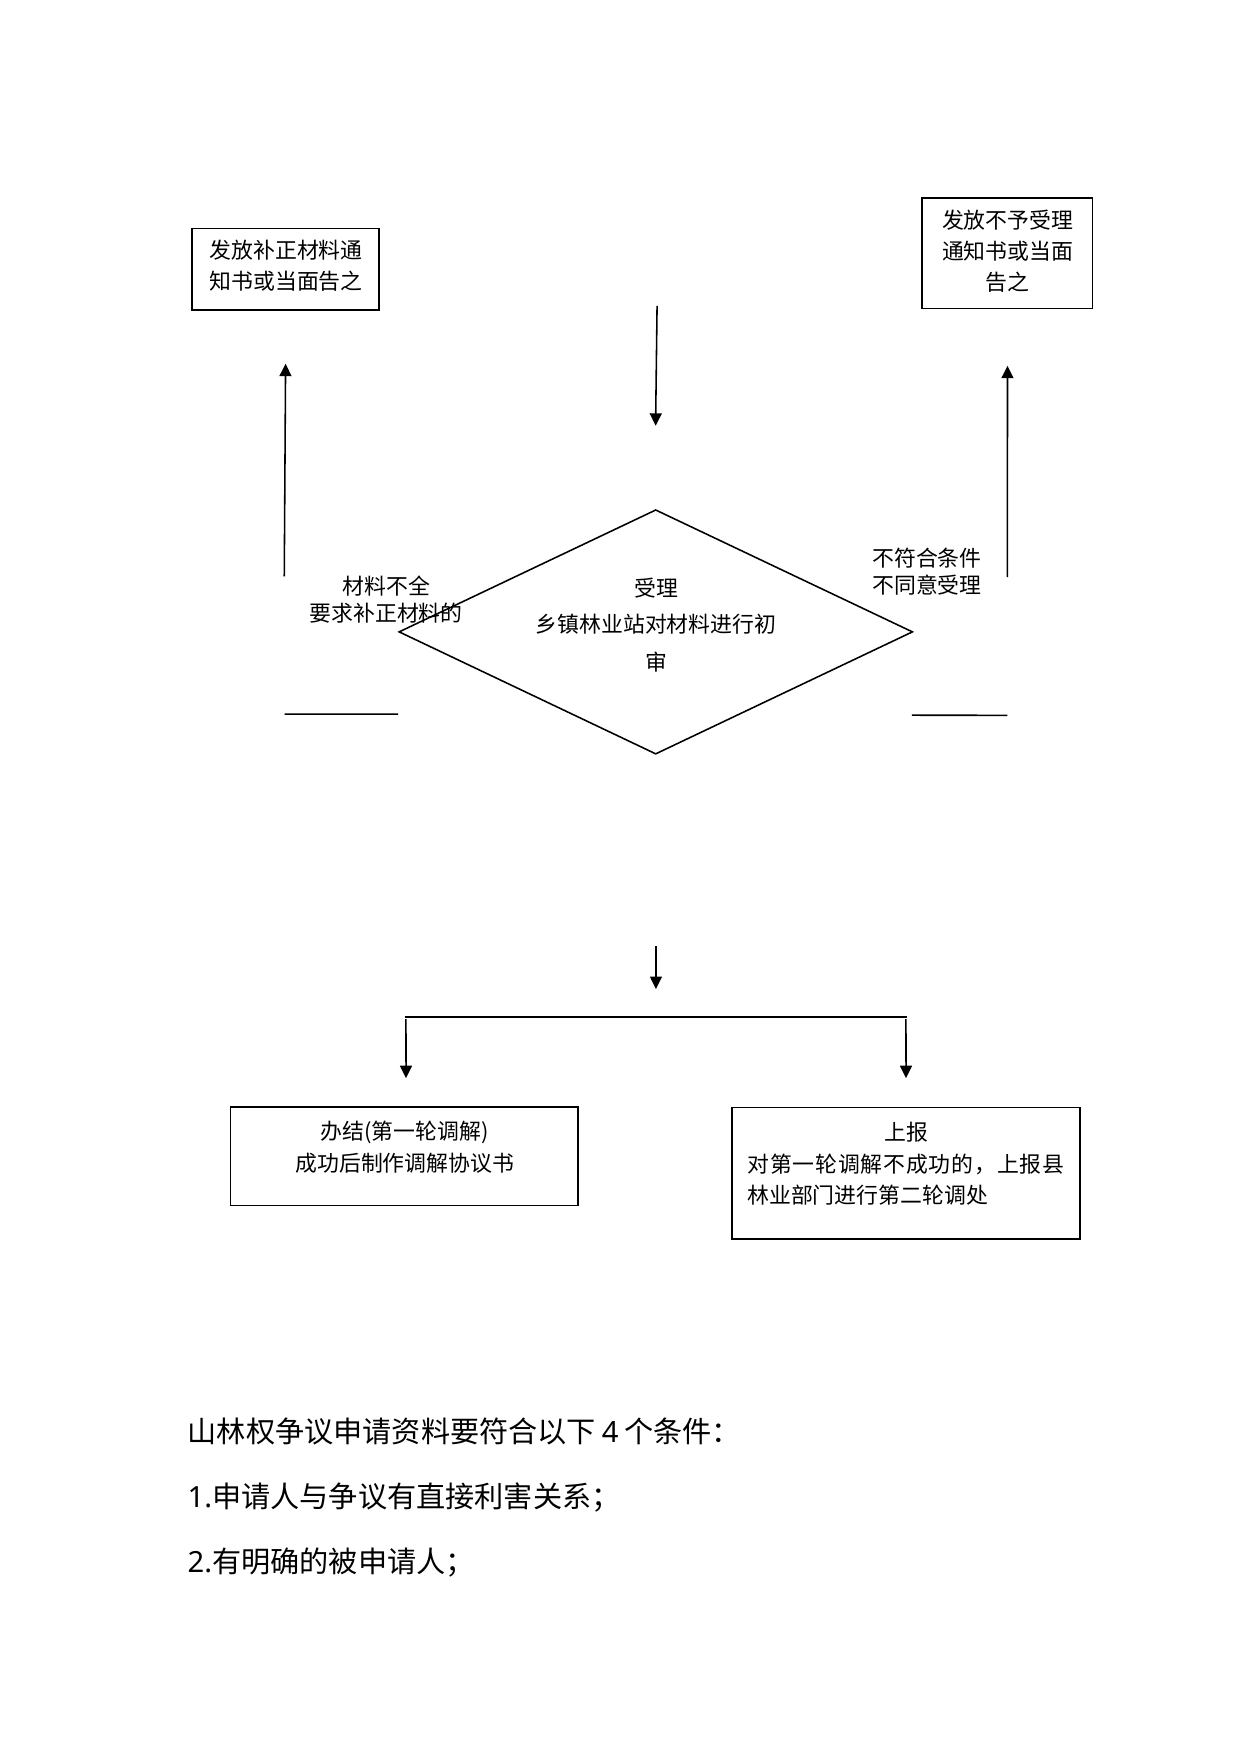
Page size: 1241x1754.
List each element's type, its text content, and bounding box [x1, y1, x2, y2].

text 1.申请人与争议有直接利害关系； [187, 1462, 1053, 1527]
text 2.有明确的被申请人； [187, 1527, 1053, 1592]
text 山林权争议申请资料要符合以下4个条件： [187, 1397, 1053, 1462]
